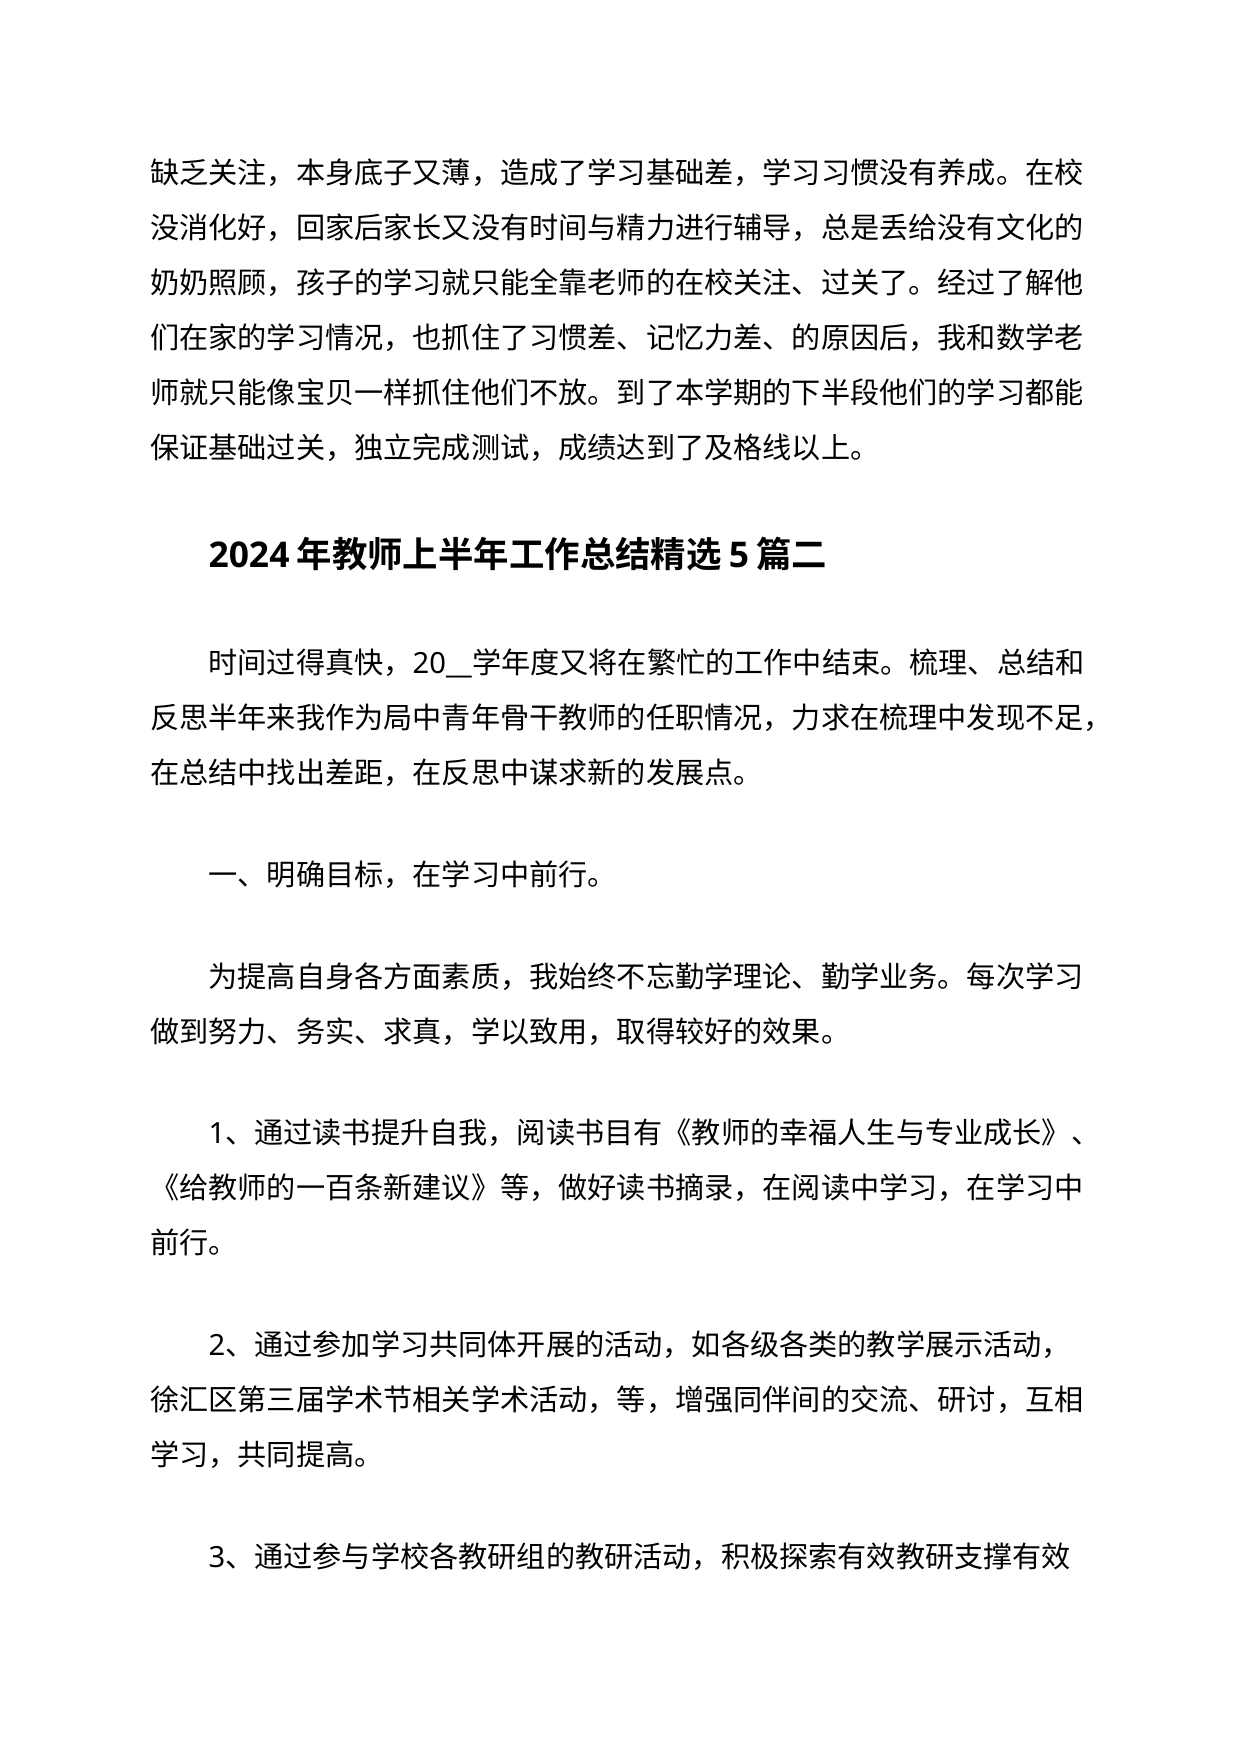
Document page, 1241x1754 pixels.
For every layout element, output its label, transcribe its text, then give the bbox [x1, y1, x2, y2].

text 1、通过读书提升自我，阅读书目有《教师的幸福人生与专业成长》、《给教师的一百条新建议》等，做好读书摘录，在阅读中学习，在学习中前行。 [150, 1110, 1090, 1262]
text 为提高自身各方面素质，我始终不忘勤学理论、勤学业务。每次学习做到努力、务实、求真，学以致用，取得较好的效果。 [150, 953, 1090, 1050]
text 一、明确目标，在学习中前行。 [150, 851, 1090, 894]
text 2、通过参加学习共同体开展的活动，如各级各类的教学展示活动，徐汇区第三届学术节相关学术活动，等，增强同伴间的交流、研讨，互相学习，共同提高。 [150, 1322, 1090, 1474]
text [150, 1533, 1090, 1576]
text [150, 150, 1090, 467]
text 时间过得真快，20__学年度又将在繁忙的工作中结束。梳理、总结和反思半年来我作为局中青年骨干教师的任职情况，力求在梳理中发现不足，在总结中找出差距，在反思中谋求新的发展点。 [150, 640, 1090, 792]
text 2024年教师上半年工作总结精选5篇二 [150, 526, 1090, 578]
